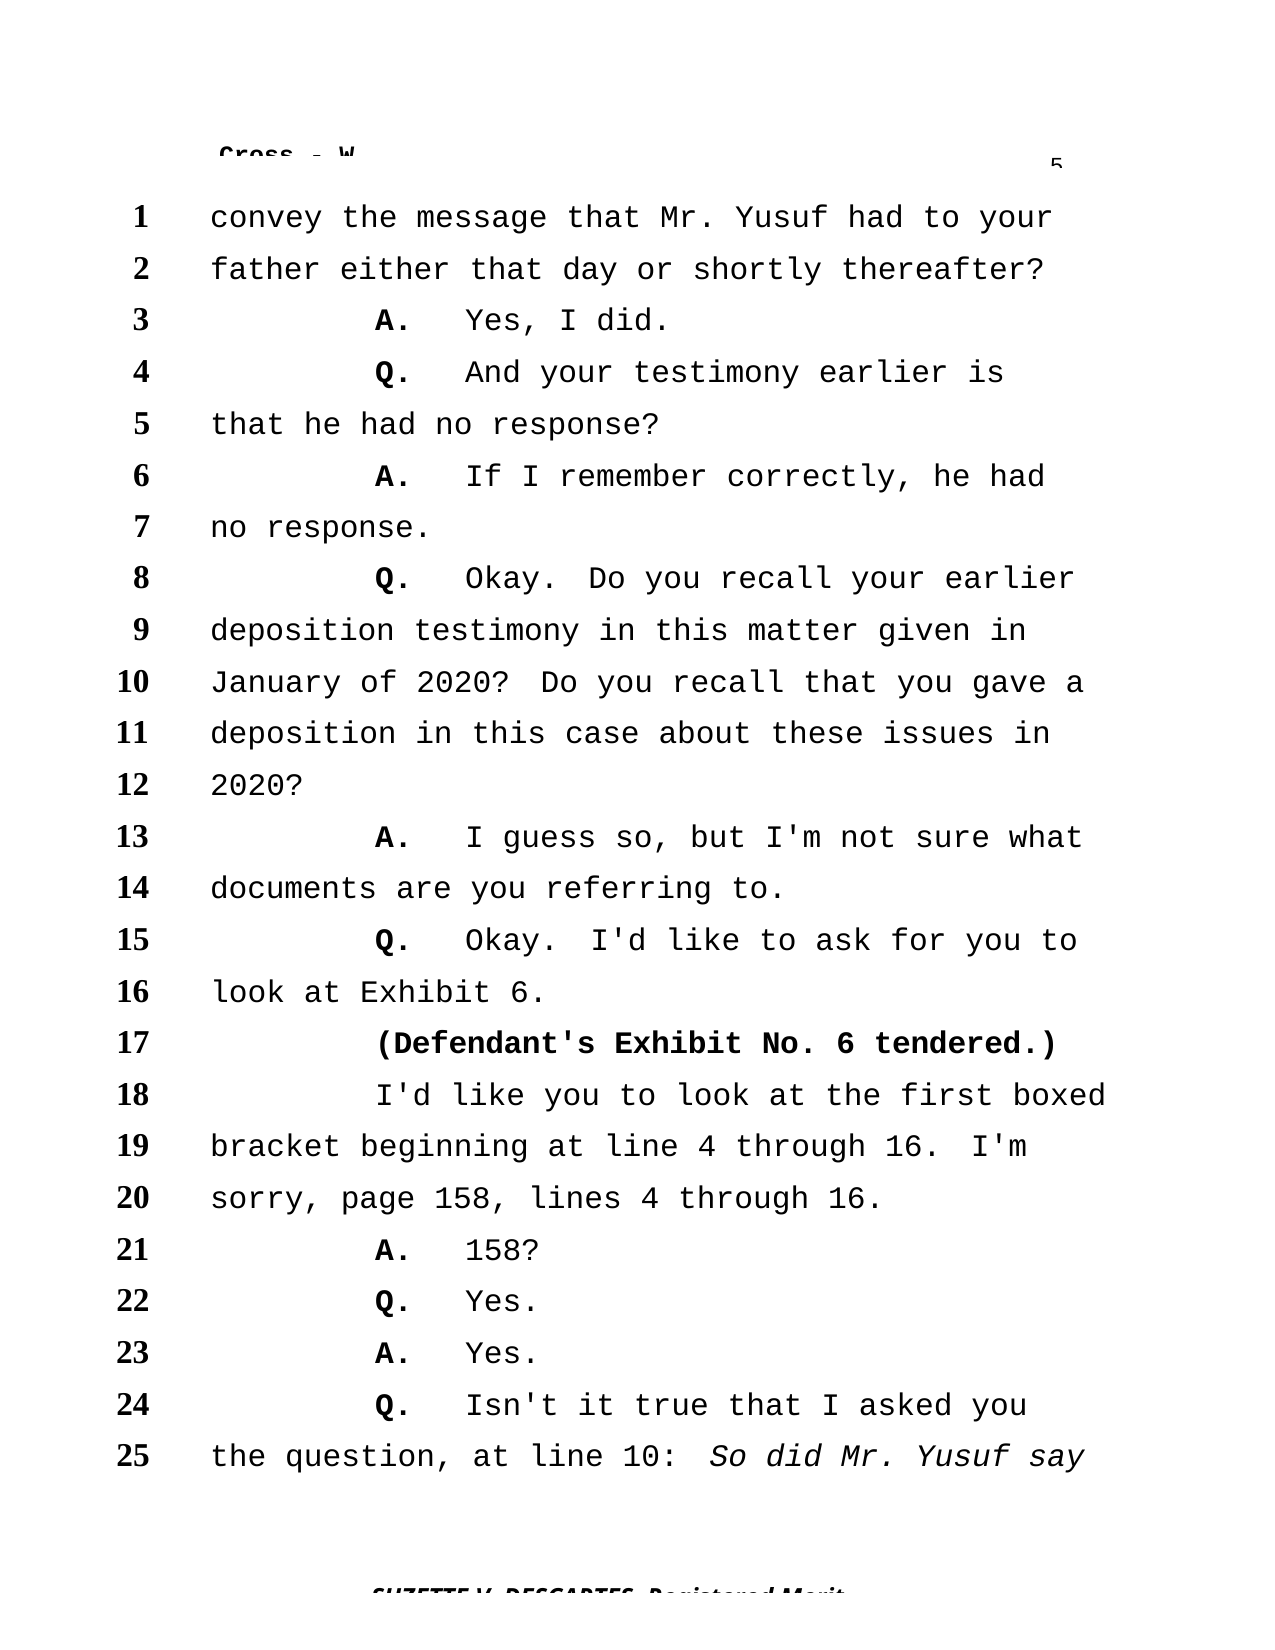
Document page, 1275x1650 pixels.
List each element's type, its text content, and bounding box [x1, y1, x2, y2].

list no response. [133, 506, 1162, 547]
list father either that day or shortly thereafter? [133, 248, 1162, 289]
list Q. Yes. [116, 1281, 1162, 1321]
text 11 deposition in this case about these issues in [115, 713, 1162, 753]
list Q. Okay. Do you recall your earlier [133, 558, 1162, 598]
list deposition testimony in this matter given in [133, 609, 1162, 650]
text 10 January of 2020? Do you recall that you gave a [116, 661, 1162, 702]
list Q. And your testimony earlier is [133, 351, 1162, 392]
list Q. Isn't it true that I asked you [116, 1384, 1162, 1424]
list look at Exhibit 6. [116, 971, 1162, 1011]
list that he had no response? [133, 403, 1162, 443]
list sorry, page 158, lines 4 through 16. [116, 1177, 1162, 1218]
list A. I guess so, but I'm not sure what [115, 816, 1162, 856]
list I'd like you to look at the first boxed [116, 1074, 1162, 1114]
list A. Yes, I did. [132, 300, 1162, 340]
subtitle (Defendant's Exhibit No. 6 tendered.) [116, 1022, 1162, 1063]
list the question, at line 10: So did Mr. Yusuf say [116, 1435, 1162, 1476]
list convey the message that Mr. Yusuf had to your [132, 197, 1162, 237]
list bracket beginning at line 4 through 16. I'm [116, 1126, 1162, 1166]
list Q. Okay. I'd like to ask for you to [116, 919, 1162, 960]
list A. If I remember correctly, he had [133, 455, 1162, 495]
list A. Yes. [116, 1332, 1162, 1373]
text 12 2020? [116, 764, 1162, 805]
text 21 A. 158? [116, 1229, 1162, 1269]
list documents are you referring to. [116, 868, 1162, 908]
